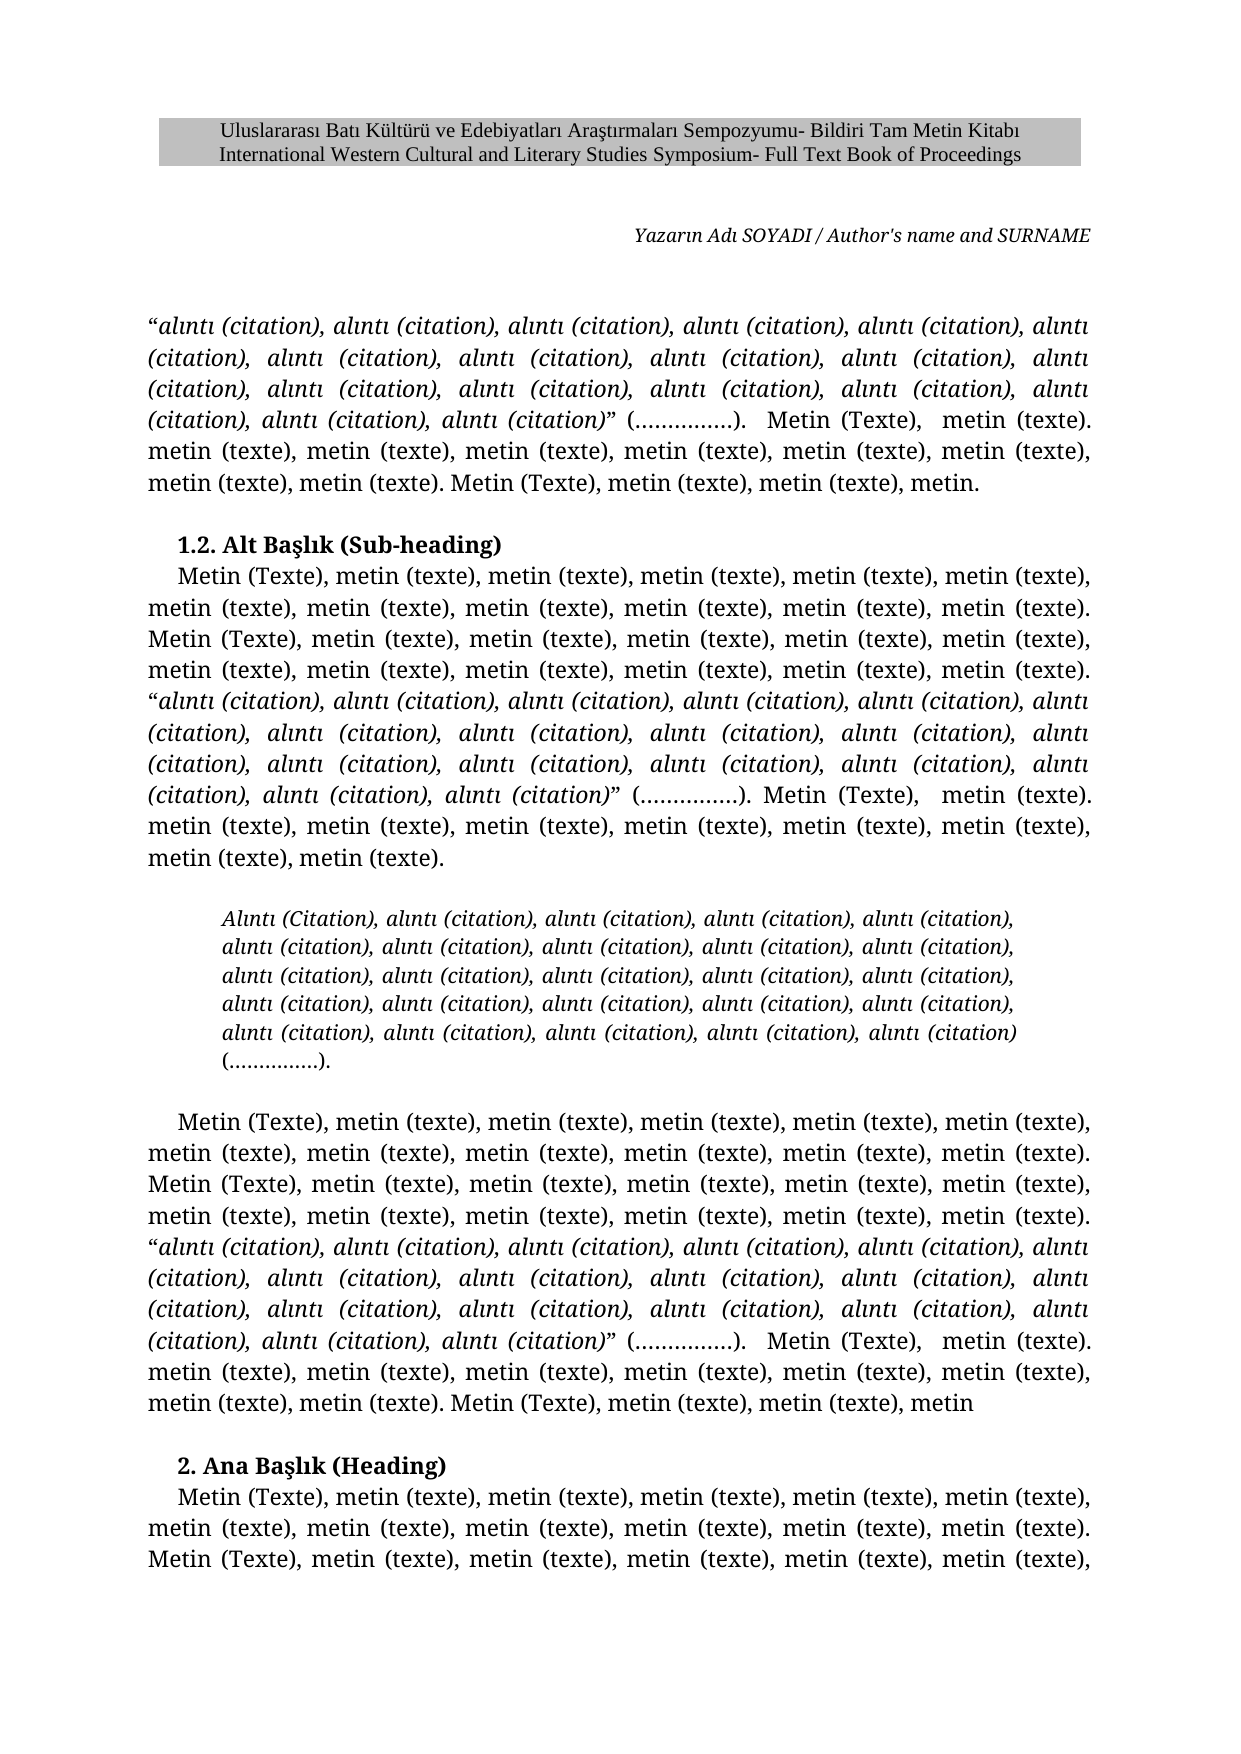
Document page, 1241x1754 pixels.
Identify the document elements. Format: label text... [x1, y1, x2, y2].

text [148, 310, 1092, 498]
text Metin (Texte), metin (texte), metin (texte), metin (texte), metin (texte), metin (texte), metin (texte), metin (texte), metin (texte), metin (texte), metin (texte), metin (texte). Metin (Texte), metin (texte), metin (texte), metin (texte), metin (texte), metin (texte), metin (texte), metin (texte), metin (texte), metin (texte), metin (texte), metin (texte). “alıntı (citation), alıntı (citation), alıntı (citation), alıntı (citation), alıntı (citation), alıntı (citation), alıntı (citation), alıntı (citation), alıntı (citation), alıntı (citation), alıntı (citation), alıntı (citation), alıntı (citation), alıntı (citation), alıntı (citation), alıntı (citation), alıntı (citation), alıntı (citation)” (……………). Metin (Texte), metin (texte). metin (texte), metin (texte), metin (texte), metin (texte), metin (texte), metin (texte), metin (texte), metin (texte). Metin (Texte), metin (texte), metin (texte), metin [148, 1106, 1092, 1418]
text 2. Ana Başlık (Heading) [148, 1450, 1092, 1481]
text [148, 1481, 1092, 1575]
text Alıntı (Citation), alıntı (citation), alıntı (citation), alıntı (citation), alıntı (citation), alıntı (citation), alıntı (citation), alıntı (citation), alıntı (citation), alıntı (citation), alıntı (citation), alıntı (citation), alıntı (citation), alıntı (citation), alıntı (citation), alıntı (citation), alıntı (citation), alıntı (citation), alıntı (citation), alıntı (citation), alıntı (citation), alıntı (citation), alıntı (citation), alıntı (citation), alıntı (citation) (……………). [222, 904, 1019, 1075]
text 1.2. Alt Başlık (Sub-heading) [148, 529, 1092, 560]
